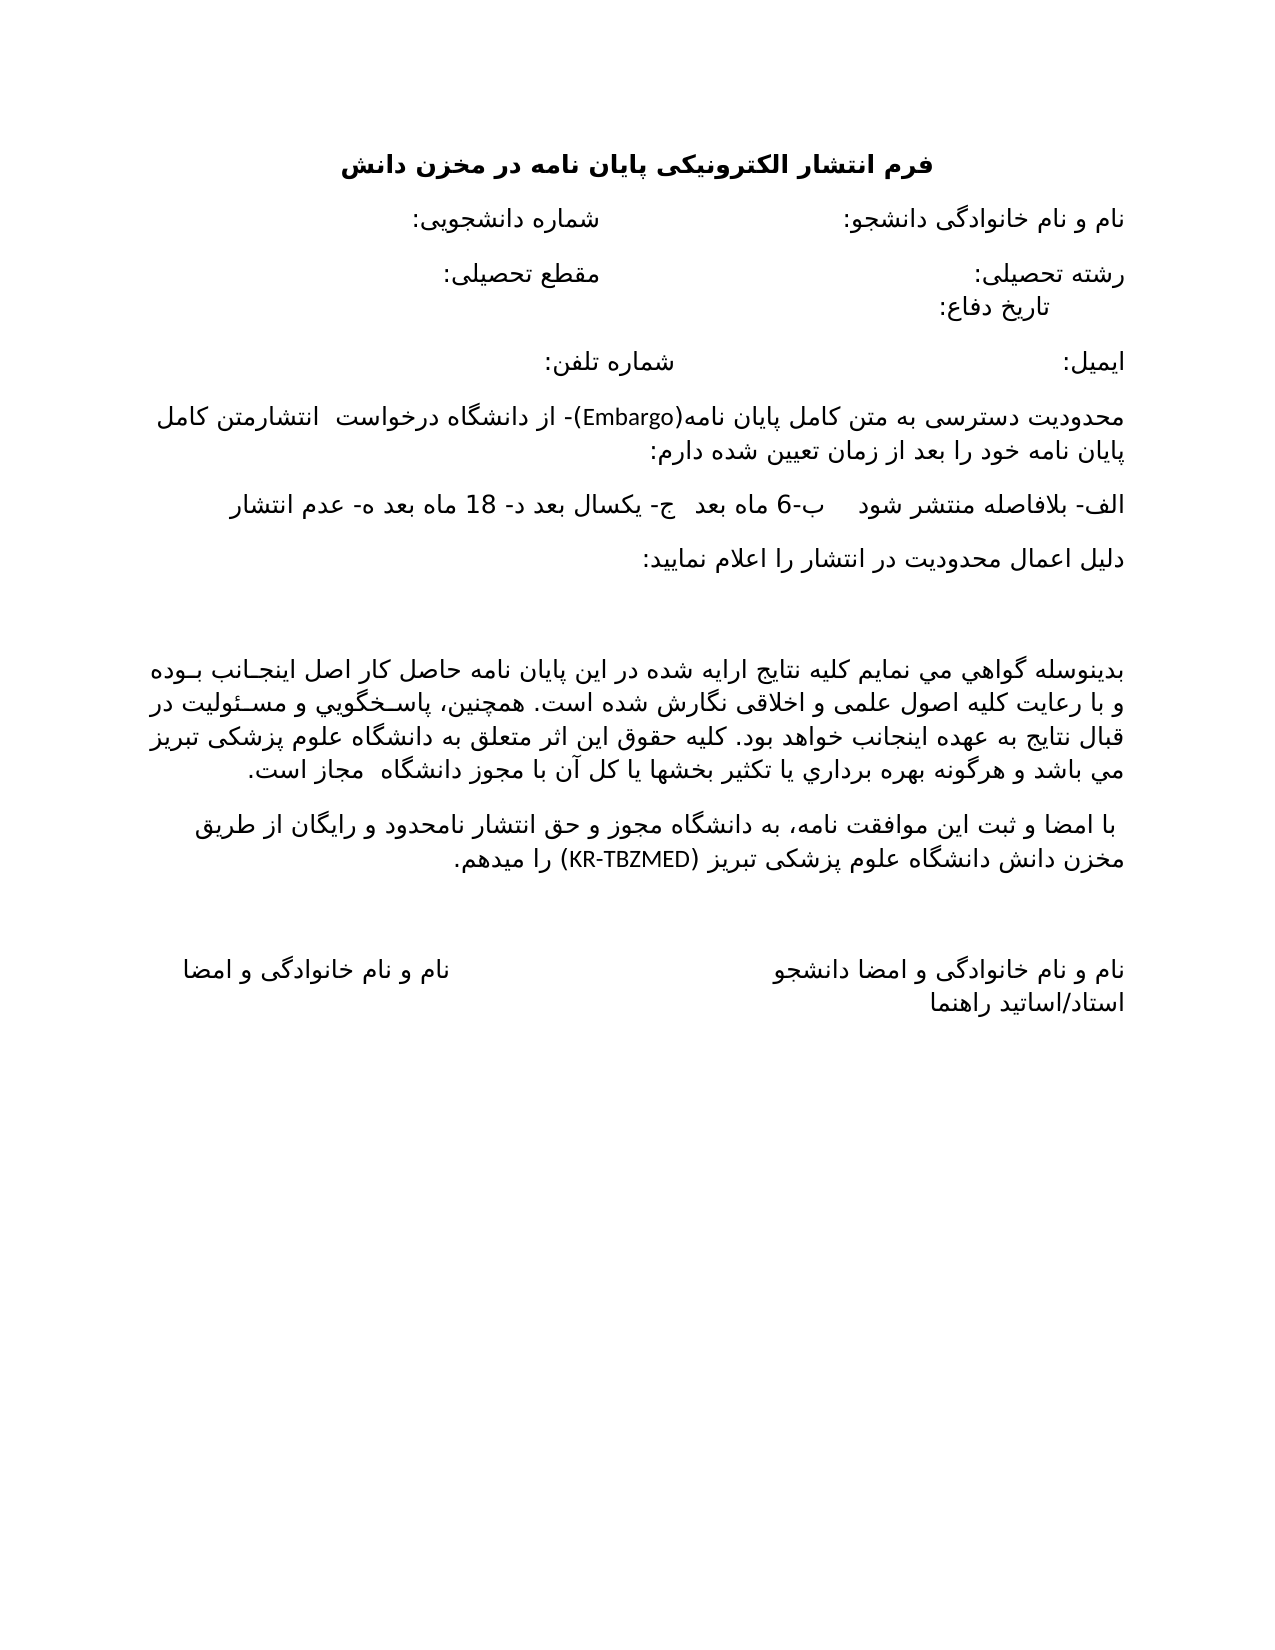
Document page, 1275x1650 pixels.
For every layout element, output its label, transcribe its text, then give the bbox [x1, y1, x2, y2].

text الف- بلافاصله منتشر شود ب-6 ماه بعد ج- یکسال بعد د- 18 ماه بعد ه- عدم انتشار [150, 490, 1125, 519]
text رشته تحصیلی: مقطع تحصیلی: تاریخ دفاع: [150, 259, 1125, 321]
text فرم انتشار الکترونیکی پایان نامه در مخزن دانش [150, 150, 1125, 179]
text بدينوسله گواهي مي نمايم كليه نتايج ارايه شده در اين پايان نامه حاصل كار اصل اينجانب بوده و با رعايت کليه اصول علمی و اخلاقی نگارش شده است. همچنين، پاسخگويي و مسئوليت در قبال نتايج به عهده اينجانب خواهد بود. كليه حقوق اين اثر متعلق به دانشگاه علوم پزشکی تبريز مي باشد و هرگونه بهره برداري يا تكثير بخشها يا كل آن با مجوز دانشگاه مجاز است. [150, 655, 1125, 785]
text محدودیت دسترسی به متن کامل پایان نامه(Embargo)- از دانشگاه درخواست انتشارمتن کامل پایان نامه خود را بعد از زمان تعیین شده دارم: [150, 401, 1125, 465]
text با امضا و ثبت این موافقت نامه، به دانشگاه مجوز و حق انتشار نامحدود و رایگان از طریق مخزن دانش دانشگاه علوم پزشکی تبریز (KR-TBZMED) را میدهم. [150, 810, 1125, 874]
text نام و نام خانوادگی دانشجو: شماره دانشجویی: [150, 204, 1125, 233]
text دلیل اعمال محدودیت در انتشار را اعلام نمایید: [150, 545, 1125, 574]
text نام و نام خانوادگی و امضا دانشجو نام و نام خانوادگی و امضا استاد/اساتید راهنما [150, 955, 1125, 1018]
text ایمیل: شماره تلفن: [150, 347, 1125, 376]
